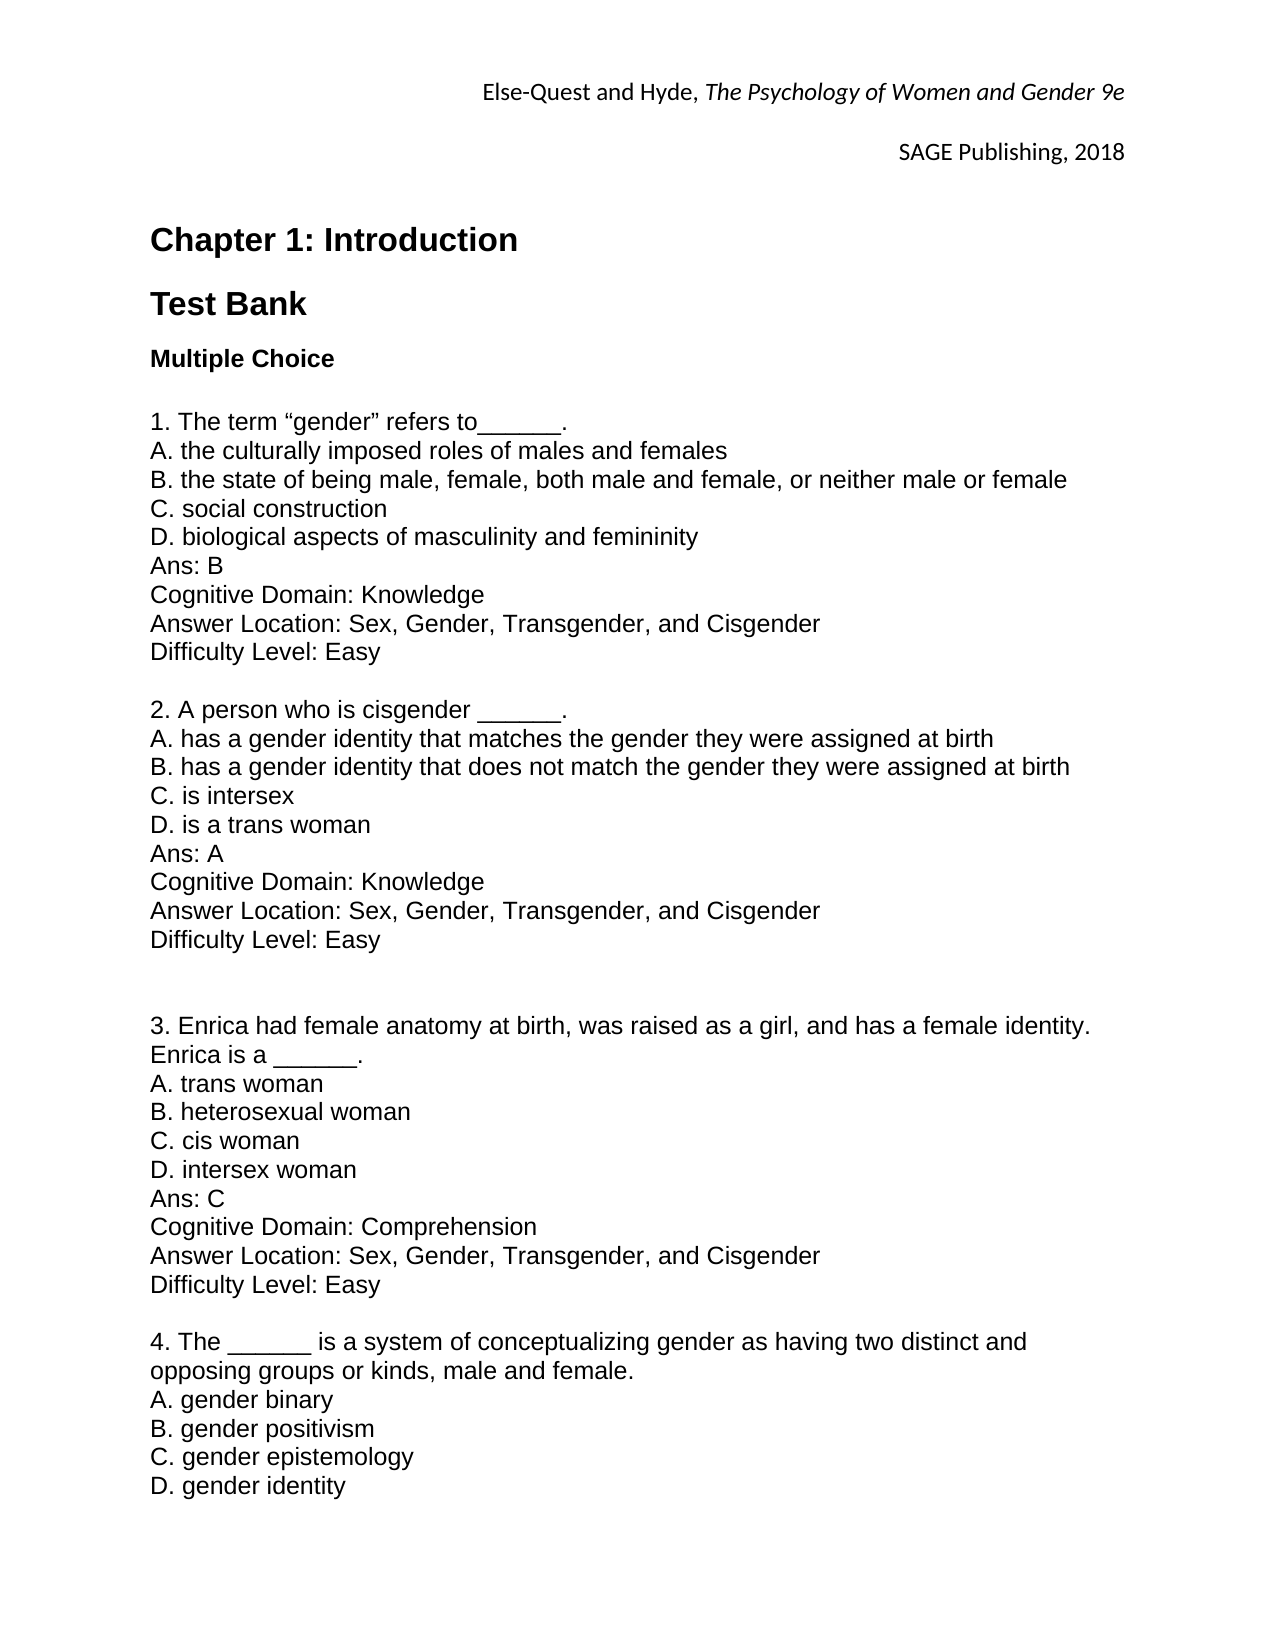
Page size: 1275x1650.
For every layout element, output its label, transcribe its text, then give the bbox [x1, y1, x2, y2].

title Test Bank [150, 284, 1125, 322]
text A. the culturally imposed roles of males and females [150, 436, 1125, 465]
text Ans: B [150, 551, 1125, 580]
text D. is a trans woman [150, 810, 1125, 838]
text C. gender epistemology [150, 1442, 1125, 1471]
text Cognitive Domain: Comprehension [150, 1212, 1125, 1241]
text C. is intersex [150, 781, 1125, 810]
text Cognitive Domain: Knowledge [150, 867, 1125, 896]
text D. biological aspects of masculinity and femininity [150, 522, 1125, 551]
text Answer Location: Sex, Gender, Transgender, and Cisgender [150, 608, 1125, 637]
text Ans: A [150, 838, 1125, 867]
text Difficulty Level: Easy [150, 925, 1125, 953]
title Chapter 1: Introduction [150, 220, 1125, 259]
text B. heterosexual woman [150, 1097, 1125, 1126]
text Answer Location: Sex, Gender, Transgender, and Cisgender [150, 1241, 1125, 1270]
subtitle Multiple Choice [150, 347, 1125, 372]
text Ans: C [150, 1183, 1125, 1212]
text Difficulty Level: Easy [150, 1270, 1125, 1298]
text C. social construction [150, 493, 1125, 522]
text D. intersex woman [150, 1155, 1125, 1183]
text Cognitive Domain: Knowledge [150, 580, 1125, 608]
text 3. Enrica had female anatomy at birth, was raised as a girl, and has a female identity. Enrica is a ______. [150, 1011, 1125, 1068]
text C. cis woman [150, 1126, 1125, 1155]
text 2. A person who is cisgender ______. [150, 695, 1125, 723]
text 1. The term “gender” refers to______. [150, 407, 1125, 436]
text D. gender identity [150, 1471, 1125, 1500]
text A. has a gender identity that matches the gender they were assigned at birth [150, 723, 1125, 752]
text Answer Location: Sex, Gender, Transgender, and Cisgender [150, 896, 1125, 925]
text Difficulty Level: Easy [150, 637, 1125, 666]
text B. gender positivism [150, 1413, 1125, 1442]
text B. has a gender identity that does not match the gender they were assigned at birth [150, 752, 1125, 781]
text A. gender binary [150, 1385, 1125, 1413]
text A. trans woman [150, 1068, 1125, 1097]
text 4. The ______ is a system of conceptualizing gender as having two distinct and opposing groups or kinds, male and female. [150, 1327, 1125, 1385]
text B. the state of being male, female, both male and female, or neither male or female [150, 465, 1125, 493]
